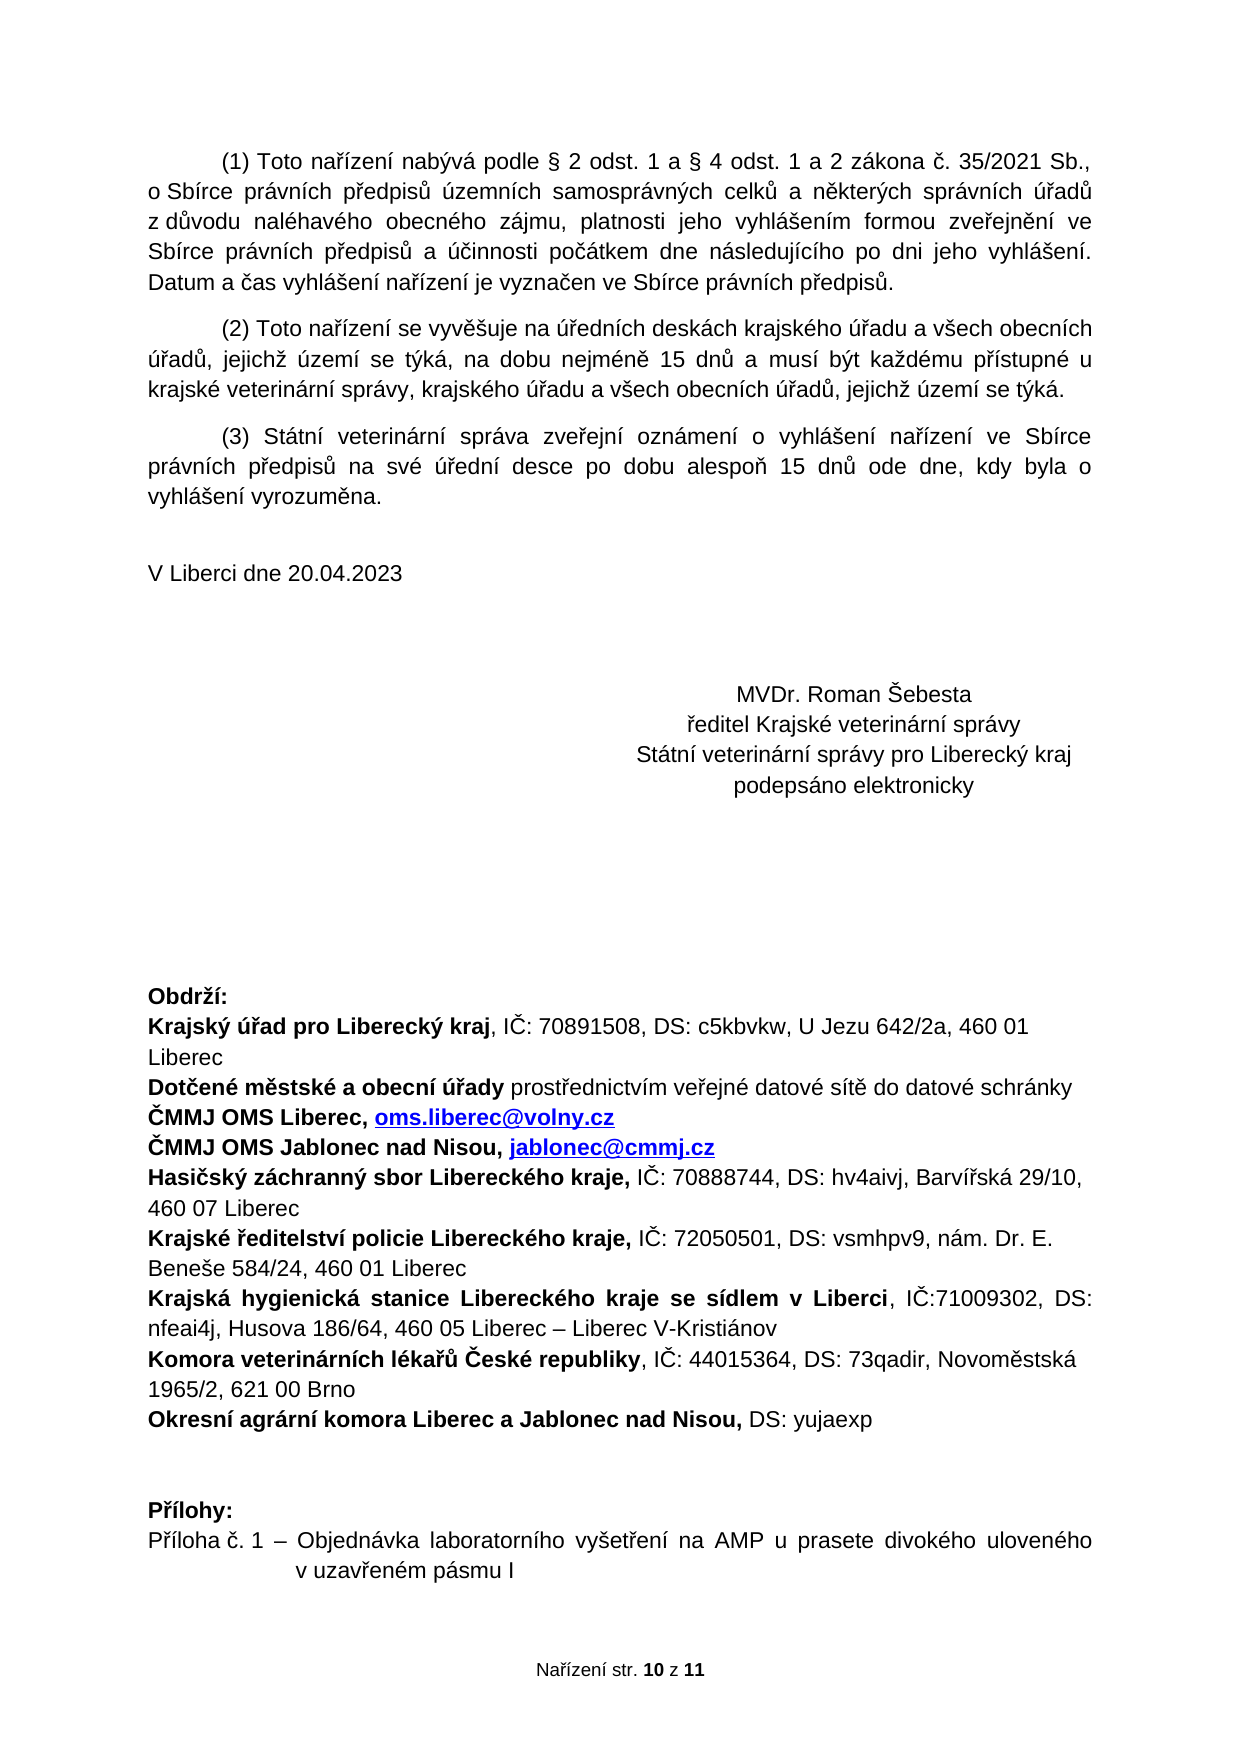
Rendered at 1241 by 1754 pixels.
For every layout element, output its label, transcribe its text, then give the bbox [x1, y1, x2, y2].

text (3) Státní veterinární správa zveřejní oznámení o vyhlášení nařízení ve Sbírce právních předpisů na své úřední desce po dobu alespoň 15 dnů ode dne, kdy byla o vyhlášení vyrozuměna. [148, 423, 1093, 509]
text Komora veterinárních lékařů České republiky, IČ: 44015364, DS: 73qadir, Novoměstská 1965/2, 621 00 Brno [148, 1346, 1093, 1402]
text Obdrží: [148, 983, 1093, 1009]
text Okresní agrární komora Liberec a Jablonec nad Nisou, DS: yujaexp [148, 1406, 1093, 1432]
text Dotčené městské a obecní úřady prostřednictvím veřejné datové sítě do datové schránky [148, 1074, 1093, 1100]
text ČMMJ OMS Jablonec nad Nisou, jablonec@cmmj.cz [148, 1134, 1093, 1160]
text podepsáno elektronicky [615, 772, 1093, 798]
text V Liberci dne 20.04.2023 [148, 560, 1093, 586]
text ředitel Krajské veterinární správy [615, 711, 1093, 737]
text Přílohy: [148, 1497, 1093, 1523]
text Příloha č. 1 – Objednávka laboratorního vyšetření na AMP u prasete divokého uloveného v uzavřeném pásmu I [148, 1527, 1093, 1583]
text Hasičský záchranný sbor Libereckého kraje, IČ: 70888744, DS: hv4aivj, Barvířská 29/10, 460 07 Liberec [148, 1164, 1093, 1221]
text MVDr. Roman Šebesta [615, 681, 1093, 707]
text Krajské ředitelství policie Libereckého kraje, IČ: 72050501, DS: vsmhpv9, nám. Dr. E. Beneše 584/24, 460 01 Liberec [148, 1225, 1093, 1281]
text Krajská hygienická stanice Libereckého kraje se sídlem v Liberci, IČ:71009302, DS: nfeai4j, Husova 186/64, 460 05 Liberec – Liberec V-Kristiánov [148, 1285, 1093, 1342]
text Státní veterinární správy pro Liberecký kraj [615, 741, 1093, 768]
text Krajský úřad pro Liberecký kraj, IČ: 70891508, DS: c5kbvkw, U Jezu 642/2a, 460 01 Liberec [148, 1013, 1093, 1070]
text ČMMJ OMS Liberec, oms.liberec@volny.cz [148, 1104, 1093, 1130]
text (1) Toto nařízení nabývá podle § 2 odst. 1 a § 4 odst. 1 a 2 zákona č. 35/2021 Sb., o Sbírce právních předpisů územních samosprávných celků a některých správních úřadů z důvodu naléhavého obecného zájmu, platnosti jeho vyhlášením formou zveřejnění ve Sbírce právních předpisů a účinnosti počátkem dne následujícího po dni jeho vyhlášení. Datum a čas vyhlášení nařízení je vyznačen ve Sbírce právních předpisů. [148, 148, 1093, 295]
text (2) Toto nařízení se vyvěšuje na úředních deskách krajského úřadu a všech obecních úřadů, jejichž území se týká, na dobu nejméně 15 dnů a musí být každému přístupné u krajské veterinární správy, krajského úřadu a všech obecních úřadů, jejichž území se týká. [148, 315, 1093, 402]
